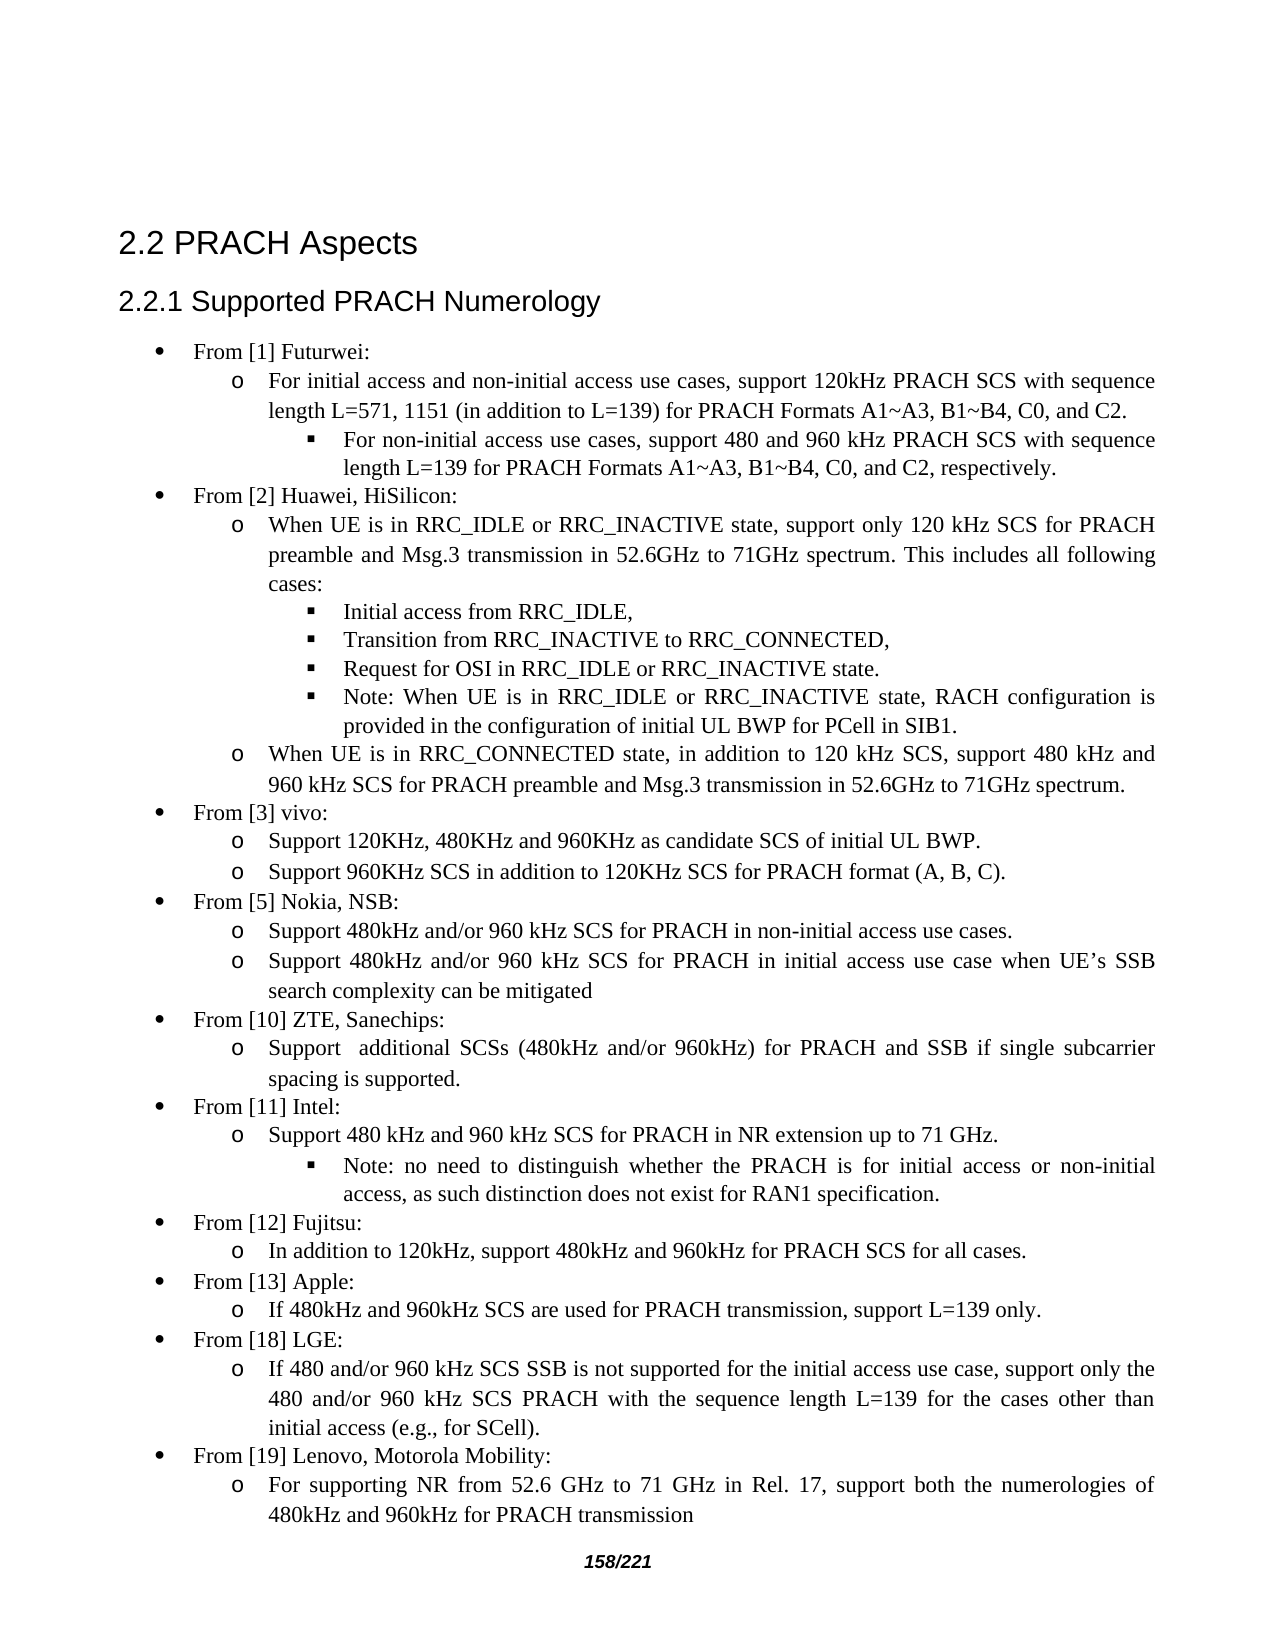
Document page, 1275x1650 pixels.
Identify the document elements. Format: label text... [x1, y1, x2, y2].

list Support 480kHz and/or 960 kHz SCS for PRACH in non-initial access use cases. [231, 917, 1157, 945]
list In addition to 120kHz, support 480kHz and 960kHz for PRACH SCS for all cases. [231, 1237, 1157, 1266]
list From [3] vivo: [156, 799, 1157, 825]
list Support 480 kHz and 960 kHz SCS for PRACH in NR extension up to 71 GHz. [231, 1122, 1157, 1150]
list From [18] LGE: [156, 1327, 1157, 1353]
list For supporting NR from 52.6 GHz to 71 GHz in Rel. 17, support both the numerologies of 480kHz and 960kHz for PRACH transmission [231, 1471, 1157, 1527]
subtitle 2.2 PRACH Aspects [118, 223, 1157, 262]
list If 480kHz and 960kHz SCS are used for PRACH transmission, support L=139 only. [231, 1296, 1157, 1324]
list Initial access from RRC_IDLE, [306, 598, 1157, 624]
list If 480 and/or 960 kHz SCS SSB is not supported for the initial access use case, support only the 480 and/or 960 kHz SCS PRACH with the sequence length L=139 for the cases other than initial access (e.g., for SCell). [231, 1355, 1157, 1440]
list Note: When UE is in RRC_IDLE or RRC_INACTIVE state, RACH configuration is provided in the configuration of initial UL BWP for PCell in SIB1. [306, 683, 1157, 738]
list From [12] Fujitsu: [156, 1209, 1157, 1235]
list Support 960KHz SCS in addition to 120KHz SCS for PRACH format (A, B, C). [231, 858, 1157, 886]
list From [13] Apple: [156, 1268, 1157, 1294]
list When UE is in RRC_CONNECTED state, in addition to 120 kHz SCS, support 480 kHz and 960 kHz SCS for PRACH preamble and Msg.3 transmission in 52.6GHz to 71GHz spectrum. [231, 740, 1157, 797]
list Transition from RRC_INACTIVE to RRC_CONNECTED, [306, 627, 1157, 653]
list From [11] Intel: [156, 1093, 1157, 1119]
list From [19] Lenovo, Motorola Mobility: [156, 1442, 1157, 1468]
list From [5] Nokia, NSB: [156, 888, 1157, 915]
list Support additional SCSs (480kHz and/or 960kHz) for PRACH and SSB if single subcarrier spacing is supported. [231, 1034, 1157, 1091]
list From [10] ZTE, Sanechips: [156, 1006, 1157, 1032]
list Support 480kHz and/or 960 kHz SCS for PRACH in initial access use case when UE’s SSB search complexity can be mitigated [231, 947, 1157, 1004]
list When UE is in RRC_IDLE or RRC_INACTIVE state, support only 120 kHz SCS for PRACH preamble and Msg.3 transmission in 52.6GHz to 71GHz spectrum. This includes all following cases: [231, 511, 1157, 596]
list Support 120KHz, 480KHz and 960KHz as candidate SCS of initial UL BWP. [231, 827, 1157, 856]
list From [2] Huawei, HiSilicon: [156, 482, 1157, 509]
list For initial access and non-initial access use cases, support 120kHz PRACH SCS with sequence length L=571, 1151 (in addition to L=139) for PRACH Formats A1~A3, B1~B4, C0, and C2. [231, 367, 1157, 423]
list Note: no need to distinguish whether the PRACH is for initial access or non-initial access, as such distinction does not exist for RAN1 specification. [306, 1152, 1157, 1207]
subtitle 2.2.1 Supported PRACH Numerology [118, 283, 1157, 317]
list Request for OSI in RRC_IDLE or RRC_INACTIVE state. [306, 655, 1157, 681]
list For non-initial access use cases, support 480 and 960 kHz PRACH SCS with sequence length L=139 for PRACH Formats A1~A3, B1~B4, C0, and C2, respectively. [306, 426, 1157, 480]
list From [1] Futurwei: [156, 338, 1157, 365]
